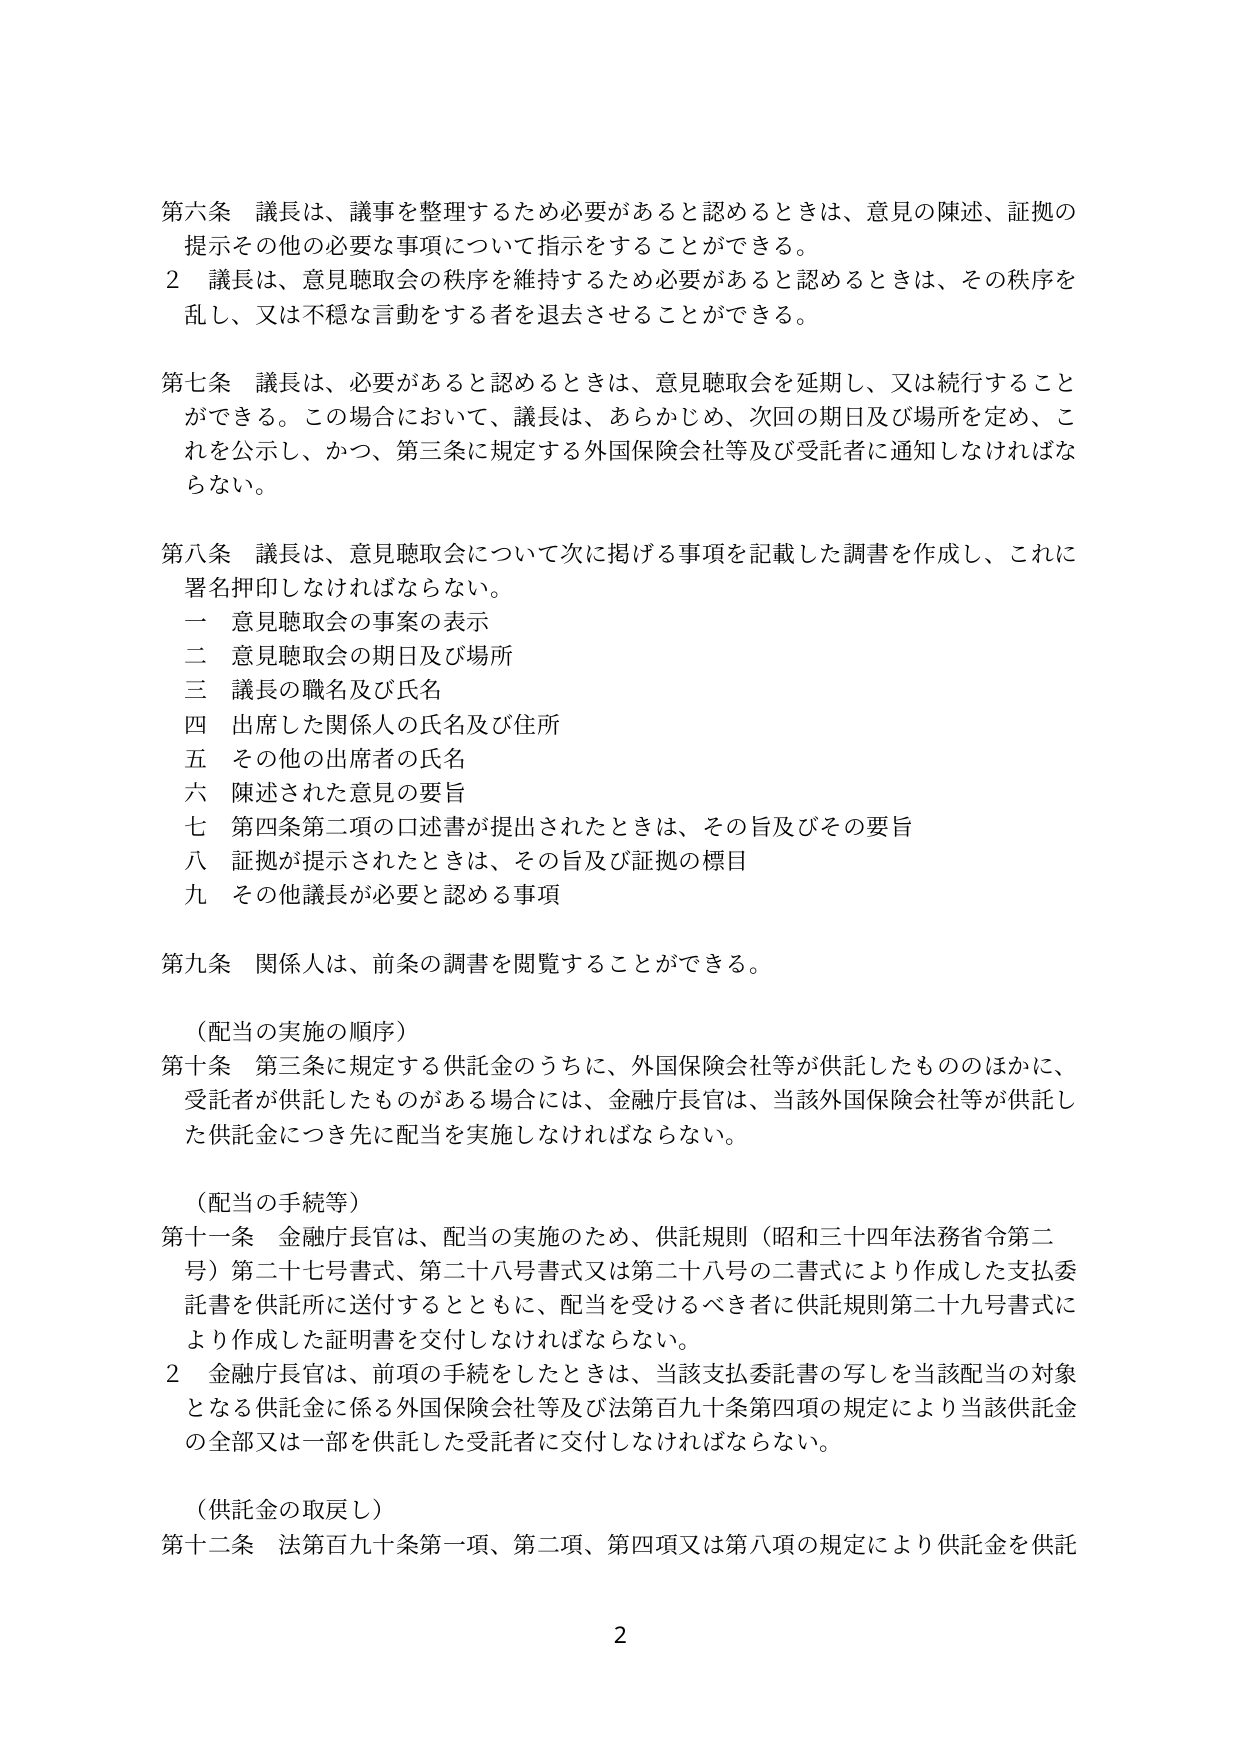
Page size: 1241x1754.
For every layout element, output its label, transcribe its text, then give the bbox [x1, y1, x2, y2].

text ２ 金融庁長官は、前項の手続をしたときは、当該支払委託書の写しを当該配当の対象となる供託金に係る外国保険会社等及び法第百九十条第四項の規定により当該供託金の全部又は一部を供託した受託者に交付しなければならない。 [161, 1355, 1079, 1458]
text 九 その他議長が必要と認める事項 [184, 877, 1079, 911]
text 五 その他の出席者の氏名 [184, 740, 1079, 774]
text 第十一条 金融庁長官は、配当の実施のため、供託規則（昭和三十四年法務省令第二号）第二十七号書式、第二十八号書式又は第二十八号の二書式により作成した支払委託書を供託所に送付するとともに、配当を受けるべき者に供託規則第二十九号書式により作成した証明書を交付しなければならない。 [161, 1219, 1079, 1355]
text 六 陳述された意見の要旨 [184, 774, 1079, 809]
text 四 出席した関係人の氏名及び住所 [184, 706, 1079, 740]
text ２ 議長は、意見聴取会の秩序を維持するため必要があると認めるときは、その秩序を乱し、又は不穏な言動をする者を退去させることができる。 [161, 262, 1079, 330]
text 第十条 第三条に規定する供託金のうちに、外国保険会社等が供託したもののほかに、受託者が供託したものがある場合には、金融庁長官は、当該外国保険会社等が供託した供託金につき先に配当を実施しなければならない。 [161, 1048, 1079, 1150]
text 一 意見聴取会の事案の表示 [184, 604, 1079, 638]
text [161, 1526, 1079, 1560]
text （供託金の取戻し） [184, 1492, 1079, 1526]
text 第七条 議長は、必要があると認めるときは、意見聴取会を延期し、又は続行することができる。この場合において、議長は、あらかじめ、次回の期日及び場所を定め、これを公示し、かつ、第三条に規定する外国保険会社等及び受託者に通知しなければならない。 [161, 364, 1079, 501]
text 第八条 議長は、意見聴取会について次に掲げる事項を記載した調書を作成し、これに署名押印しなければならない。 [161, 535, 1079, 604]
text 二 意見聴取会の期日及び場所 [184, 638, 1079, 672]
text （配当の手続等） [184, 1184, 1079, 1219]
text （配当の実施の順序） [184, 1014, 1079, 1048]
text 八 証拠が提示されたときは、その旨及び証拠の標目 [184, 843, 1079, 877]
text 七 第四条第二項の口述書が提出されたときは、その旨及びその要旨 [184, 809, 1079, 843]
text 三 議長の職名及び氏名 [184, 672, 1079, 706]
text 第六条 議長は、議事を整理するため必要があると認めるときは、意見の陳述、証拠の提示その他の必要な事項について指示をすることができる。 [161, 194, 1079, 262]
text 第九条 関係人は、前条の調書を閲覧することができる。 [161, 945, 1079, 979]
